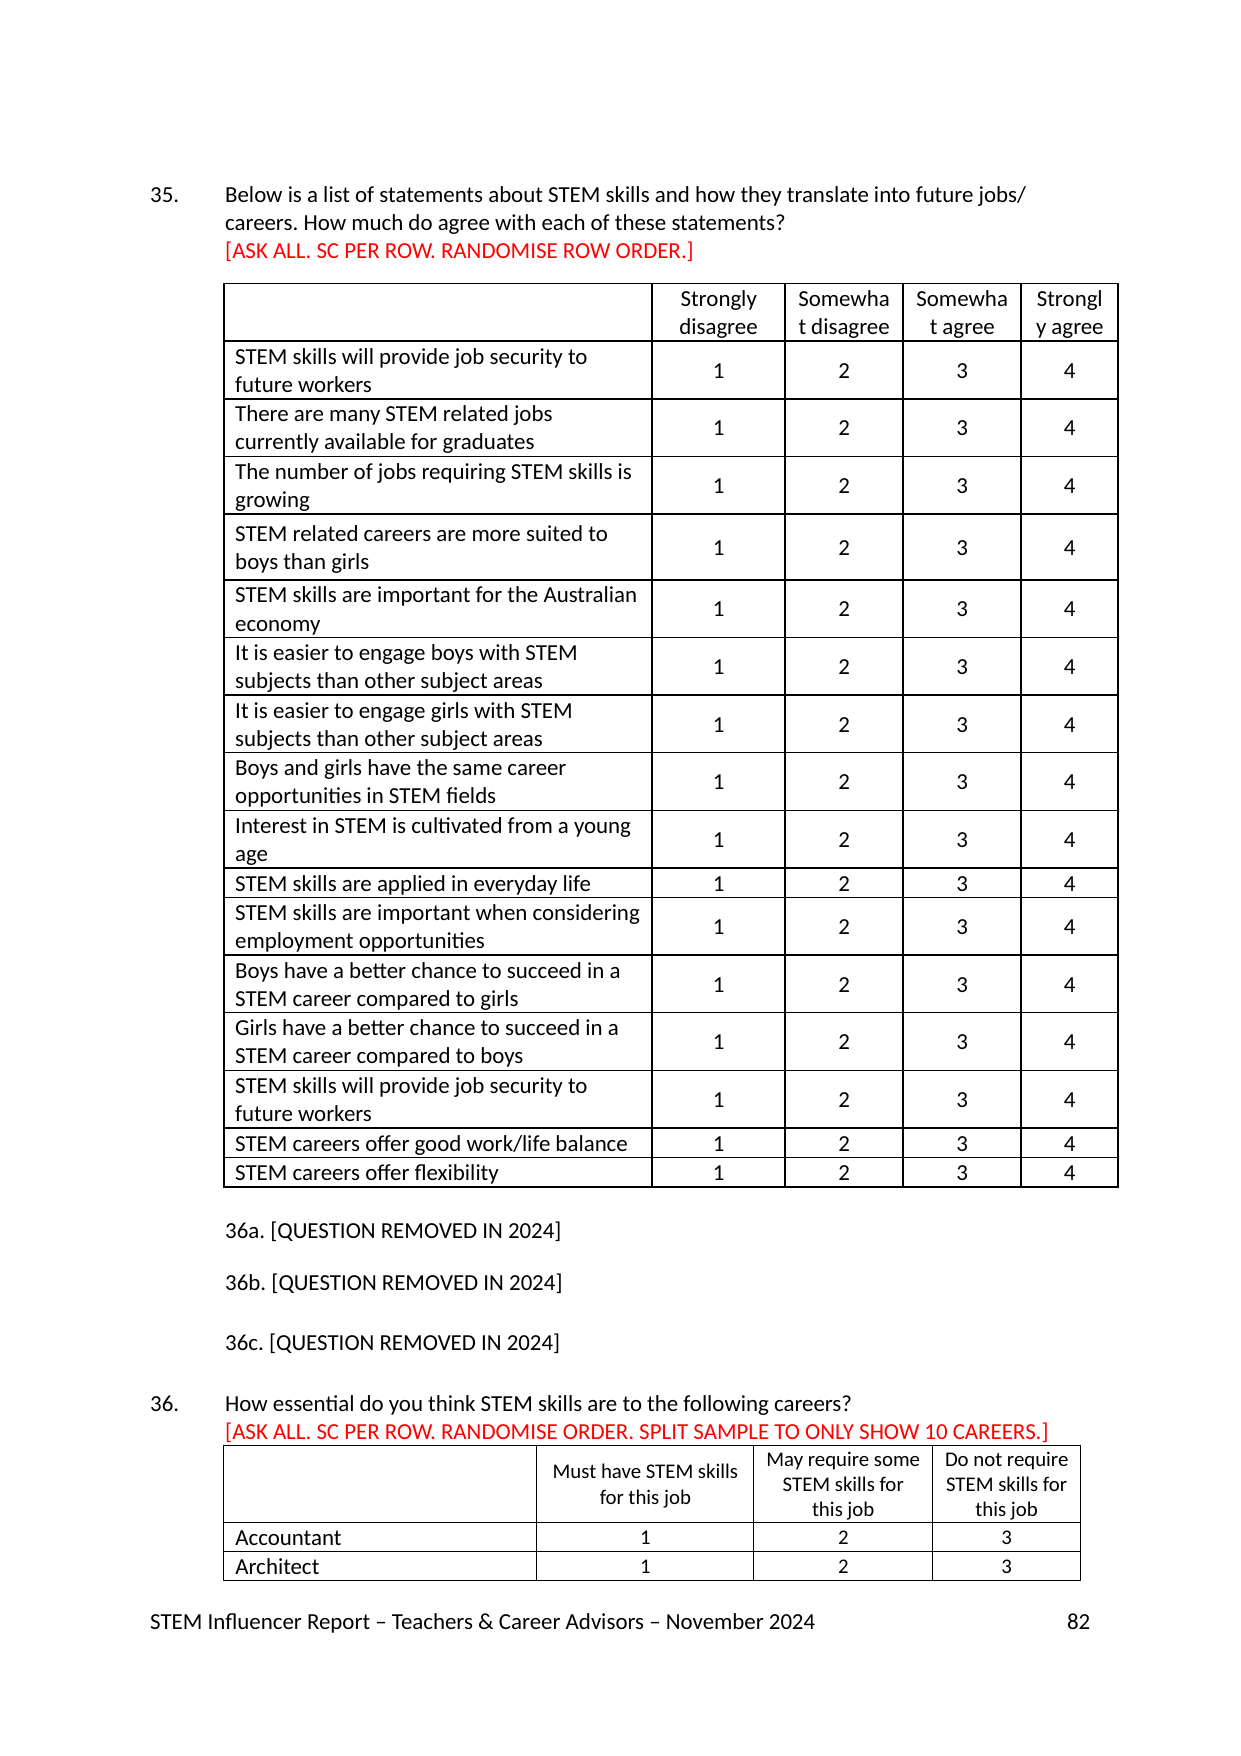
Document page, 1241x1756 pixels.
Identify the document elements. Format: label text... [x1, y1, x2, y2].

table_cell 1 [653, 400, 784, 456]
table_cell 2 [786, 581, 902, 637]
table_cell The number of jobs requiring STEM skills is growing [225, 457, 651, 513]
table_cell 2 [786, 400, 902, 456]
table_cell 4 [1022, 811, 1117, 867]
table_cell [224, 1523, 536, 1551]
table_header Strongly disagree [653, 284, 784, 340]
table_cell 4 [1022, 400, 1117, 456]
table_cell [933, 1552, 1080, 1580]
table_cell 4 [1022, 515, 1117, 579]
table_cell STEM skills will provide job security to future workers [225, 1071, 651, 1127]
list Below is a list of statements about STEM skills and how they translate into future jobs/ careers. How much do agree with each of these statements? [150, 180, 1090, 236]
table_cell 4 [1022, 869, 1117, 897]
table_cell 3 [904, 638, 1020, 694]
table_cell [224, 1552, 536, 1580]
table_cell 1 [653, 515, 784, 579]
table_cell STEM skills will provide job security to future workers [225, 342, 651, 398]
table_cell 3 [904, 869, 1020, 897]
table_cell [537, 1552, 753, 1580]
list How essential do you think STEM skills are to the following careers? [150, 1389, 1090, 1417]
table_cell 4 [1022, 753, 1117, 809]
text [ASK ALL. SC PER ROW. RANDOMISE ROW ORDER.] [225, 236, 1090, 264]
table_cell 4 [1022, 1071, 1117, 1127]
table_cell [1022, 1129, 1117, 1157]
table_cell Boys have a better chance to succeed in a STEM career compared to girls [225, 956, 651, 1012]
table_cell 2 [786, 515, 902, 579]
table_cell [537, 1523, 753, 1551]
text 36c. [QUESTION REMOVED IN 2024] [225, 1328, 1090, 1356]
table_cell 2 [786, 811, 902, 867]
table_cell 4 [1022, 898, 1117, 954]
table_cell 2 [786, 956, 902, 1012]
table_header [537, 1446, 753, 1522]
table_cell 2 [786, 869, 902, 897]
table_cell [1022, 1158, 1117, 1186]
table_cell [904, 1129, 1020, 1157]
table_cell 3 [904, 753, 1020, 809]
table_cell Girls have a better chance to succeed in a STEM career compared to boys [225, 1013, 651, 1069]
table_cell STEM related careers are more suited to boys than girls [225, 515, 651, 579]
table_cell 4 [1022, 696, 1117, 752]
table_cell 1 [653, 898, 784, 954]
table_header Strongly agree [1022, 284, 1117, 340]
table_cell 1 [653, 811, 784, 867]
table_cell 3 [904, 898, 1020, 954]
table_cell It is easier to engage girls with STEM subjects than other subject areas [225, 696, 651, 752]
table_cell STEM skills are important when considering employment opportunities [225, 898, 651, 954]
table_cell There are many STEM related jobs currently available for graduates [225, 400, 651, 456]
table_cell 2 [786, 898, 902, 954]
table_cell 3 [904, 342, 1020, 398]
table_cell It is easier to engage boys with STEM subjects than other subject areas [225, 638, 651, 694]
table_cell 4 [1022, 956, 1117, 1012]
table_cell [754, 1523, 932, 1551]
table_cell 4 [1022, 638, 1117, 694]
table_cell 1 [653, 956, 784, 1012]
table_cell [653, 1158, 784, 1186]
table_header Somewhat agree [904, 284, 1020, 340]
table_cell 4 [1022, 457, 1117, 513]
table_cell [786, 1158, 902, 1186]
table_cell 3 [904, 400, 1020, 456]
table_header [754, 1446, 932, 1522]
table_cell 2 [786, 753, 902, 809]
table_cell 1 [653, 457, 784, 513]
table_cell STEM skills are applied in everyday life [225, 869, 651, 897]
table_cell 3 [904, 1071, 1020, 1127]
table_cell 1 [653, 342, 784, 398]
table_header [225, 284, 651, 340]
table_cell 1 [653, 1013, 784, 1069]
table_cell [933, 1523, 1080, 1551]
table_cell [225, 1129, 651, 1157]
table_cell 2 [786, 457, 902, 513]
table_cell 1 [653, 638, 784, 694]
table_cell Interest in STEM is cultivated from a young age [225, 811, 651, 867]
table_cell 2 [786, 696, 902, 752]
table_cell 2 [786, 1071, 902, 1127]
table_cell 1 [653, 869, 784, 897]
table_cell 1 [653, 1071, 784, 1127]
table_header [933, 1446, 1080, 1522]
table_cell STEM skills are important for the Australian economy [225, 581, 651, 637]
table_cell 4 [1022, 342, 1117, 398]
table_cell Boys and girls have the same career opportunities in STEM fields [225, 753, 651, 809]
table_cell 4 [1022, 581, 1117, 637]
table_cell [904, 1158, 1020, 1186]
table_cell 3 [904, 956, 1020, 1012]
table_cell 1 [653, 696, 784, 752]
text 36b. [QUESTION REMOVED IN 2024] [225, 1268, 1090, 1296]
table_cell 2 [786, 1013, 902, 1069]
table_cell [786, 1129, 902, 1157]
table_cell 3 [904, 1013, 1020, 1069]
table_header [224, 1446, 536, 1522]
table_cell 3 [904, 457, 1020, 513]
table_cell 1 [653, 753, 784, 809]
table_cell 1 [653, 581, 784, 637]
table_cell 3 [904, 696, 1020, 752]
table_cell 4 [1022, 1013, 1117, 1069]
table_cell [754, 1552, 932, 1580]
table_header Somewhat disagree [786, 284, 902, 340]
text 36a. [QUESTION REMOVED IN 2024] [225, 1216, 1090, 1244]
table_cell 2 [786, 638, 902, 694]
table_cell 3 [904, 811, 1020, 867]
table_cell 2 [786, 342, 902, 398]
table_cell 3 [904, 515, 1020, 579]
table_cell 3 [904, 581, 1020, 637]
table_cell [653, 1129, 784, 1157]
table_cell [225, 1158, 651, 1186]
text [ASK ALL. SC PER ROW. RANDOMISE ORDER. SPLIT SAMPLE TO ONLY SHOW 10 CAREERS.] [225, 1417, 1090, 1445]
